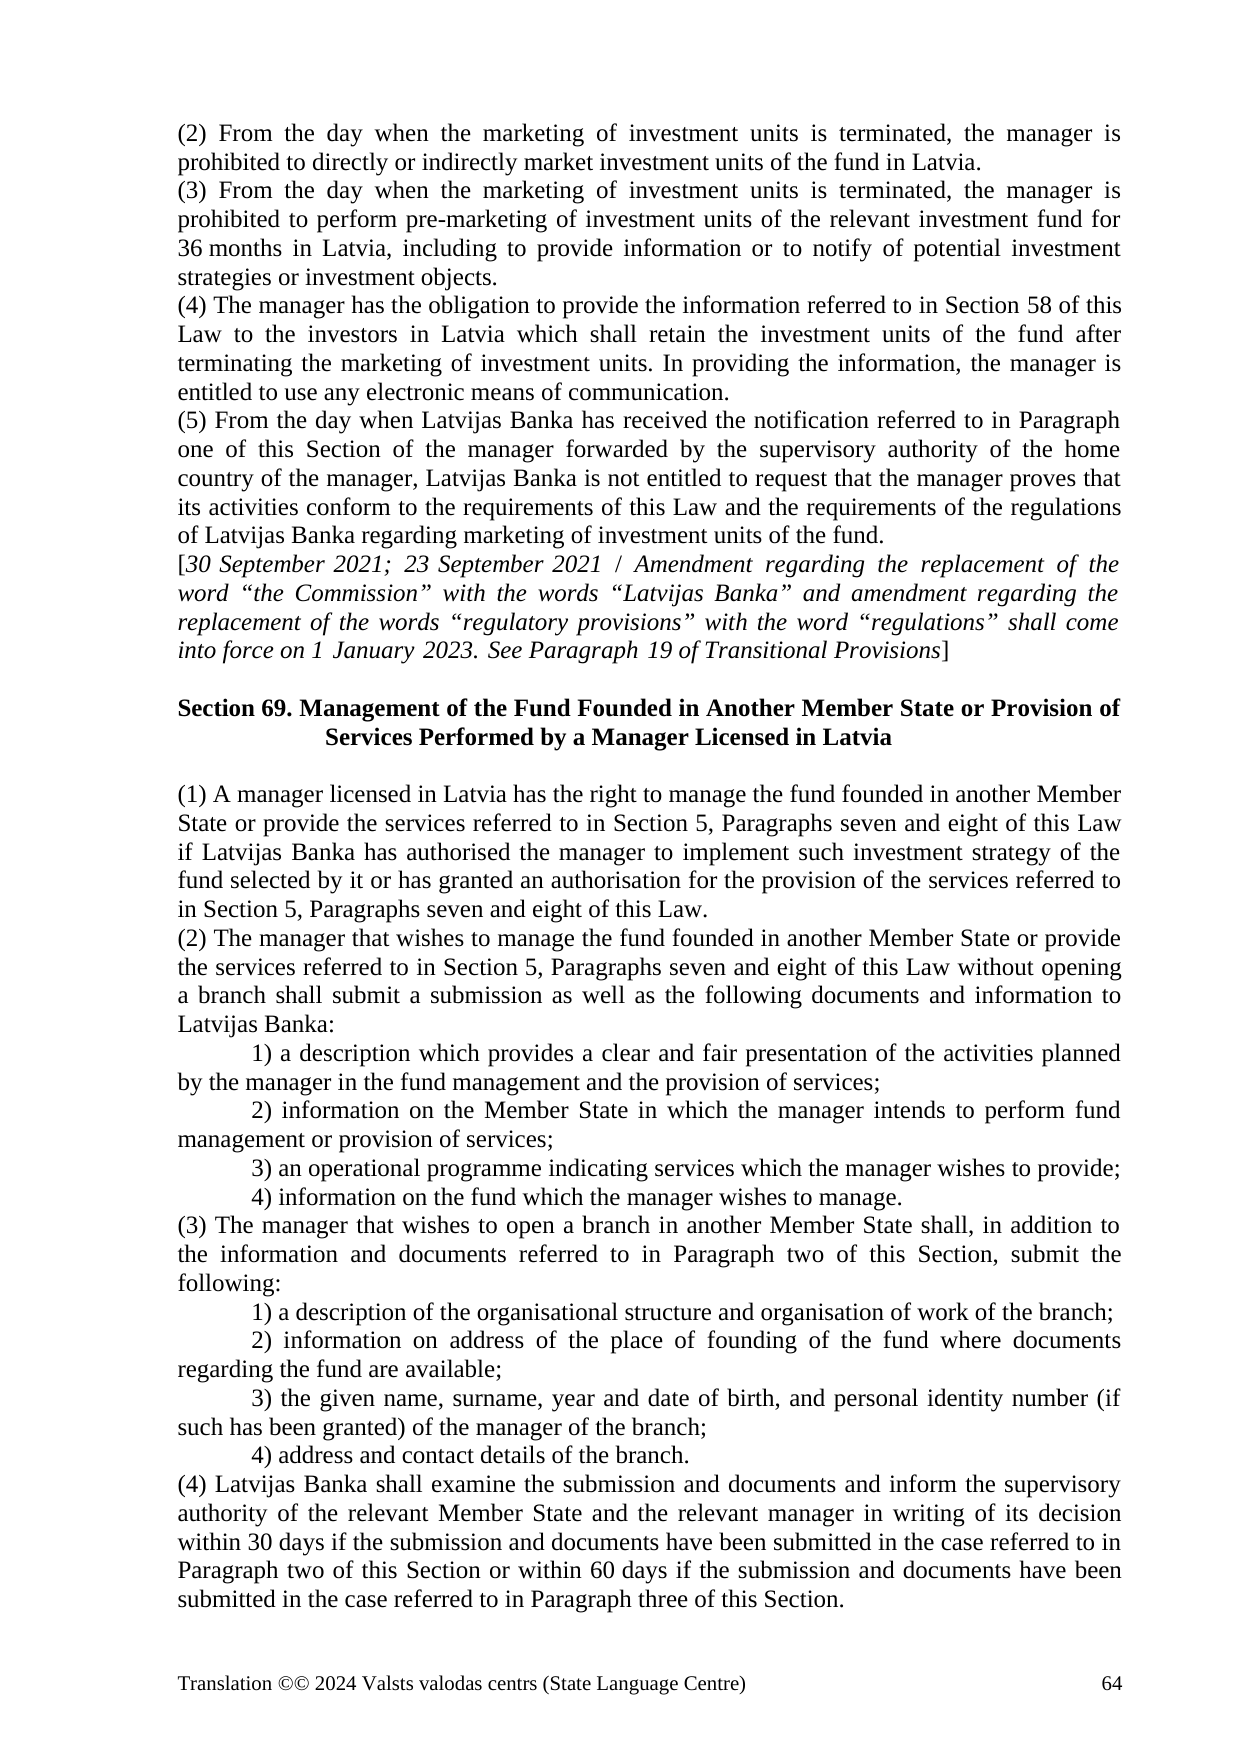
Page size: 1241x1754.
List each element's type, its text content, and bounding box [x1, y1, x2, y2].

text 3) the given name, surname, year and date of birth, and personal identity number (if such has been granted) of the manager of the branch; [177, 1383, 1122, 1441]
text (4) The manager has the obligation to provide the information referred to in Section 58 of this Law to the investors in Latvia which shall retain the investment units of the fund after terminating the marketing of investment units. In providing the information, the manager is entitled to use any electronic means of communication. [177, 291, 1122, 406]
text (2) From the day when the marketing of investment units is terminated, the manager is prohibited to directly or indirectly market investment units of the fund in Latvia. [177, 118, 1122, 176]
text (3) From the day when the marketing of investment units is terminated, the manager is prohibited to perform pre-marketing of investment units of the relevant investment fund for 36 months in Latvia, including to provide information or to notify of potential investment strategies or investment objects. [177, 176, 1122, 291]
text (4) Latvijas Banka shall examine the submission and documents and inform the supervisory authority of the relevant Member State and the relevant manager in writing of its decision within 30 days if the submission and documents have been submitted in the case referred to in Paragraph two of this Section or within 60 days if the submission and documents have been submitted in the case referred to in Paragraph three of this Section. [177, 1469, 1122, 1613]
text 1) a description of the organisational structure and organisation of work of the branch; [177, 1297, 1122, 1326]
text (2) The manager that wishes to manage the fund founded in another Member State or provide the services referred to in Section 5, Paragraphs seven and eight of this Law without opening a branch shall submit a submission as well as the following documents and information to Latvijas Banka: [177, 923, 1122, 1038]
text 3) an operational programme indicating services which the manager wishes to provide; [177, 1153, 1122, 1182]
text 1) a description which provides a clear and fair presentation of the activities planned by the manager in the fund management and the provision of services; [177, 1038, 1122, 1096]
text (3) The manager that wishes to open a branch in another Member State shall, in addition to the information and documents referred to in Paragraph two of this Section, submit the following: [177, 1211, 1122, 1297]
text 4) address and contact details of the branch. [177, 1441, 1122, 1469]
text (1) A manager licensed in Latvia has the right to manage the fund founded in another Member State or provide the services referred to in Section 5, Paragraphs seven and eight of this Law if Latvijas Banka has authorised the manager to implement such investment strategy of the fund selected by it or has granted an authorisation for the provision of the services referred to in Section 5, Paragraphs seven and eight of this Law. [177, 779, 1122, 923]
text [30 September 2021; 23 September 2021 / Amendment regarding the replacement of the word “the Commission” with the words “Latvijas Banka” and amendment regarding the replacement of the words “regulatory provisions” with the word “regulations” shall come into force on 1 January 2023. See Paragraph 19 of Transitional Provisions] [177, 549, 1122, 664]
text (5) From the day when Latvijas Banka has received the notification referred to in Paragraph one of this Section of the manager forwarded by the supervisory authority of the home country of the manager, Latvijas Banka is not entitled to request that the manager proves that its activities conform to the requirements of this Law and the requirements of the regulations of Latvijas Banka regarding marketing of investment units of the fund. [177, 406, 1122, 549]
text 2) information on address of the place of founding of the fund where documents regarding the fund are available; [177, 1326, 1122, 1383]
text Section 69. Management of the Fund Founded in Another Member State or Provision of Services Performed by a Manager Licensed in Latvia [177, 693, 1122, 751]
text 4) information on the fund which the manager wishes to manage. [177, 1182, 1122, 1211]
text 2) information on the Member State in which the manager intends to perform fund management or provision of services; [177, 1096, 1122, 1153]
